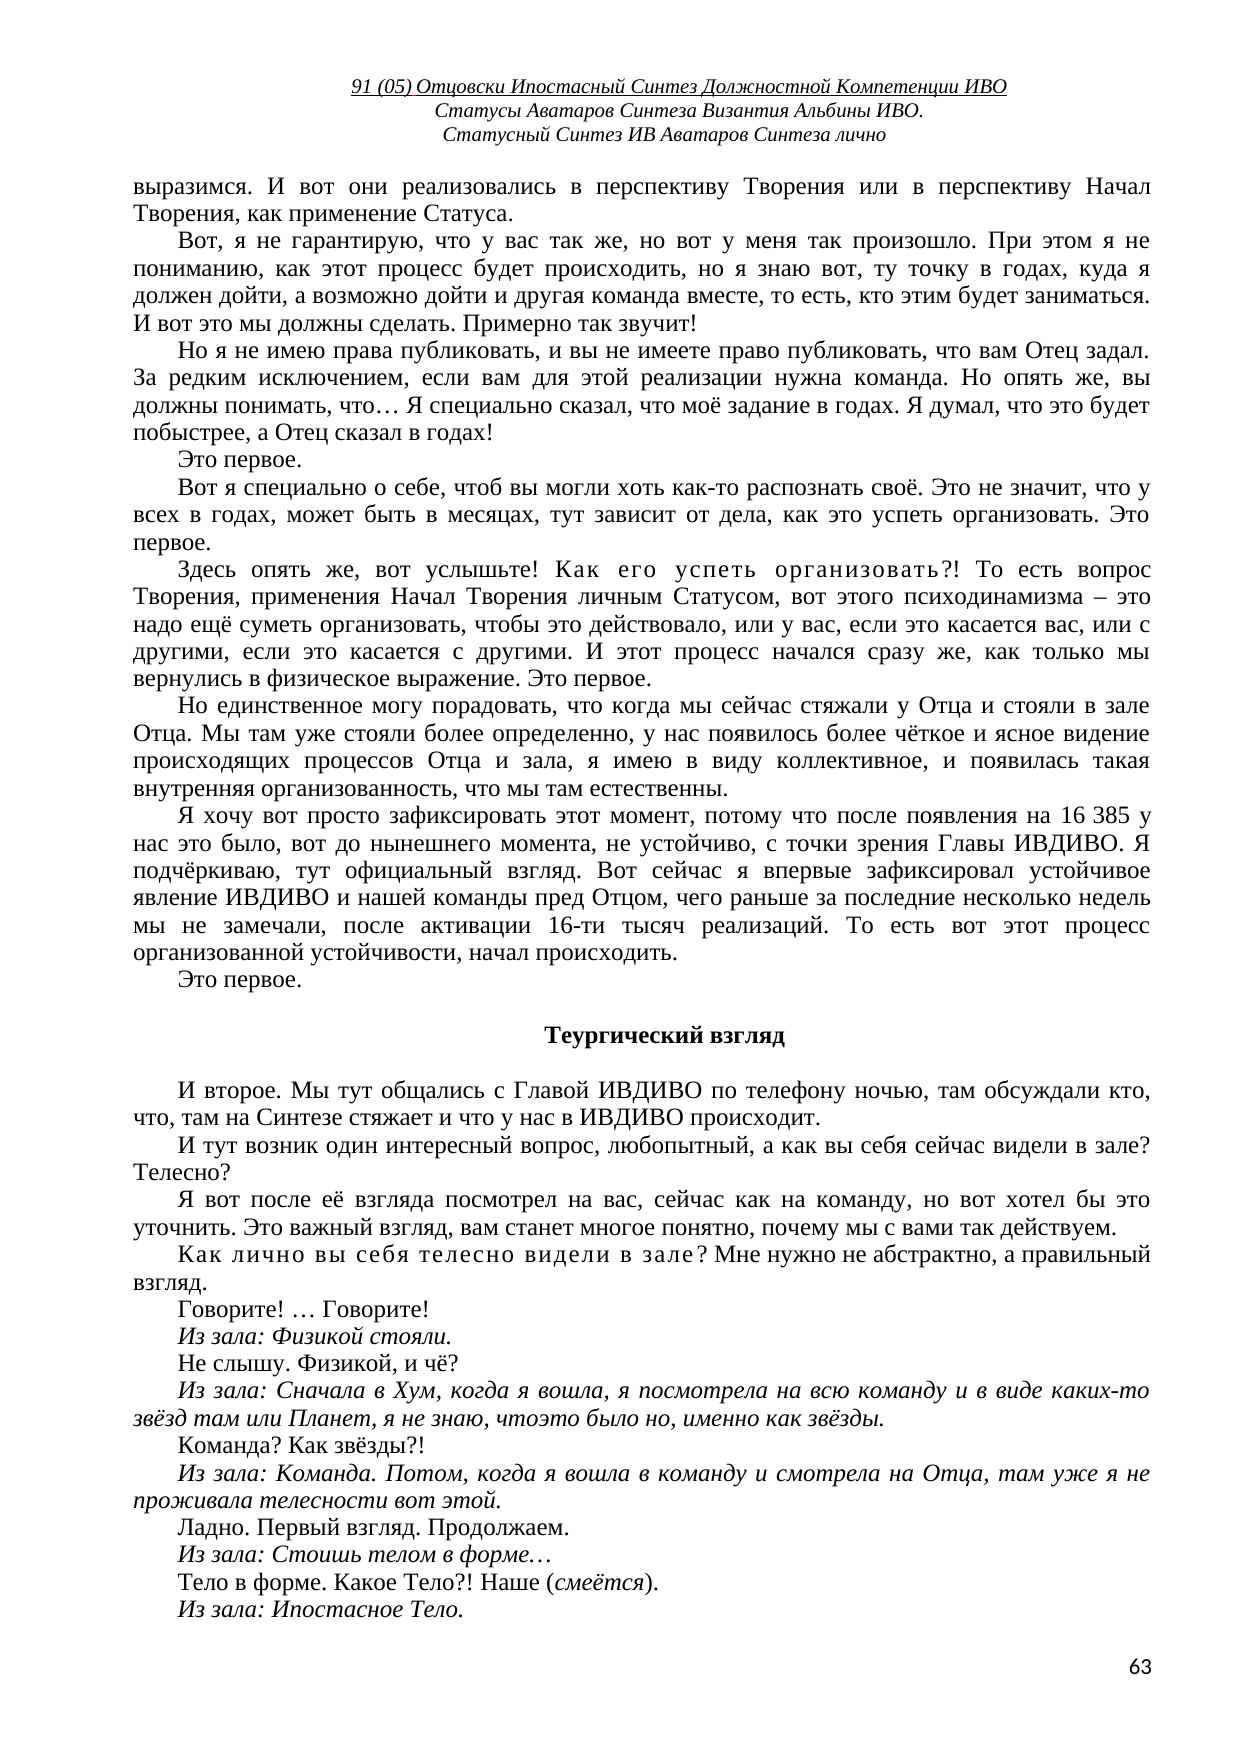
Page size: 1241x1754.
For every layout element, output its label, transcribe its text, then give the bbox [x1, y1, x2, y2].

text Из зала: Сначала в Хум, когда я вошла, я посмотрела на всю команду и в виде каких-то звёзд там или Планет, я не знаю, чтоэто было но, именно как звёзды. [133, 1377, 1152, 1432]
text Из зала: Физикой стояли. [133, 1323, 1152, 1350]
text Команда? Как звёзды?! [133, 1432, 1152, 1459]
text Из зала: Стоишь телом в форме… [133, 1541, 1152, 1568]
text Но я не имею права публиковать, и вы не имеете право публиковать, что вам Отец задал. За редким исключением, если вам для этой реализации нужна команда. Но опять же, вы должны понимать, что… Я специально сказал, что моё задание в годах. Я думал, что это будет побыстрее, а Отец сказал в годах! [133, 336, 1152, 446]
text И тут возник один интересный вопрос, любопытный, а как вы себя сейчас видели в зале? Телесно? [133, 1131, 1152, 1186]
text И второе. Мы тут общались с Главой ИВДИВО по телефону ночью, там обсуждали кто, что, там на Синтезе стяжает и что у нас в ИВДИВО происходит. [133, 1077, 1152, 1131]
text Как лично вы себя телесно видели в зале? Мне нужно не абстрактно, а правильный взгляд. [133, 1241, 1152, 1295]
text Теургический взгляд [133, 1021, 1152, 1049]
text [133, 172, 1152, 227]
text Вот, я не гарантирую, что у вас так же, но вот у меня так произошло. При этом я не пониманию, как этот процесс будет происходить, но я знаю вот, ту точку в годах, куда я должен дойти, а возможно дойти и другая команда вместе, то есть, кто этим будет заниматься. И вот это мы должны сделать. Примерно так звучит! [133, 227, 1152, 336]
text Из зала: Ипостасное Тело. [133, 1596, 1152, 1623]
text Тело в форме. Какое Тело?! Наше (смеётся). [133, 1568, 1152, 1596]
text Ладно. Первый взгляд. Продолжаем. [133, 1514, 1152, 1541]
text Я вот после её взгляда посмотрел на вас, сейчас как на команду, но вот хотел бы это уточнить. Это важный взгляд, вам станет многое понятно, почему мы с вами так действуем. [133, 1186, 1152, 1241]
text Я хочу вот просто зафиксировать этот момент, потому что после появления на 16 385 у нас это было, вот до нынешнего момента, не устойчиво, с точки зрения Главы ИВДИВО. Я подчёркиваю, тут официальный взгляд. Вот сейчас я впервые зафиксировал устойчивое явление ИВДИВО и нашей команды пред Отцом, чего раньше за последние несколько недель мы не замечали, после активации 16-ти тысяч реализаций. То есть вот этот процесс организованной устойчивости, начал происходить. [133, 802, 1152, 966]
text Не слышу. Физикой, и чё? [133, 1350, 1152, 1377]
text Но единственное могу порадовать, что когда мы сейчас стяжали у Отца и стояли в зале Отца. Мы там уже стояли более определенно, у нас появилось более чёткое и ясное видение происходящих процессов Отца и зала, я имею в виду коллективное, и появилась такая внутренняя организованность, что мы там естественны. [133, 692, 1152, 802]
text Это первое. [133, 966, 1152, 993]
text Здесь опять же, вот услышьте! Как его успеть организовать?! То есть вопрос Творения, применения Начал Творения личным Статусом, вот этого психодинамизма – это надо ещё суметь организовать, чтобы это действовало, или у вас, если это касается вас, или с другими, если это касается с другими. И этот процесс начался сразу же, как только мы вернулись в физическое выражение. Это первое. [133, 555, 1152, 692]
text Вот я специально о себе, чтоб вы могли хоть как-то распознать своё. Это не значит, что у всех в годах, может быть в месяцах, тут зависит от дела, как это успеть организовать. Это первое. [133, 473, 1152, 555]
text Это первое. [133, 446, 1152, 473]
text Из зала: Команда. Потом, когда я вошла в команду и смотрела на Отца, там уже я не проживала телесности вот этой. [133, 1459, 1152, 1514]
text Говорите! … Говорите! [133, 1295, 1152, 1323]
